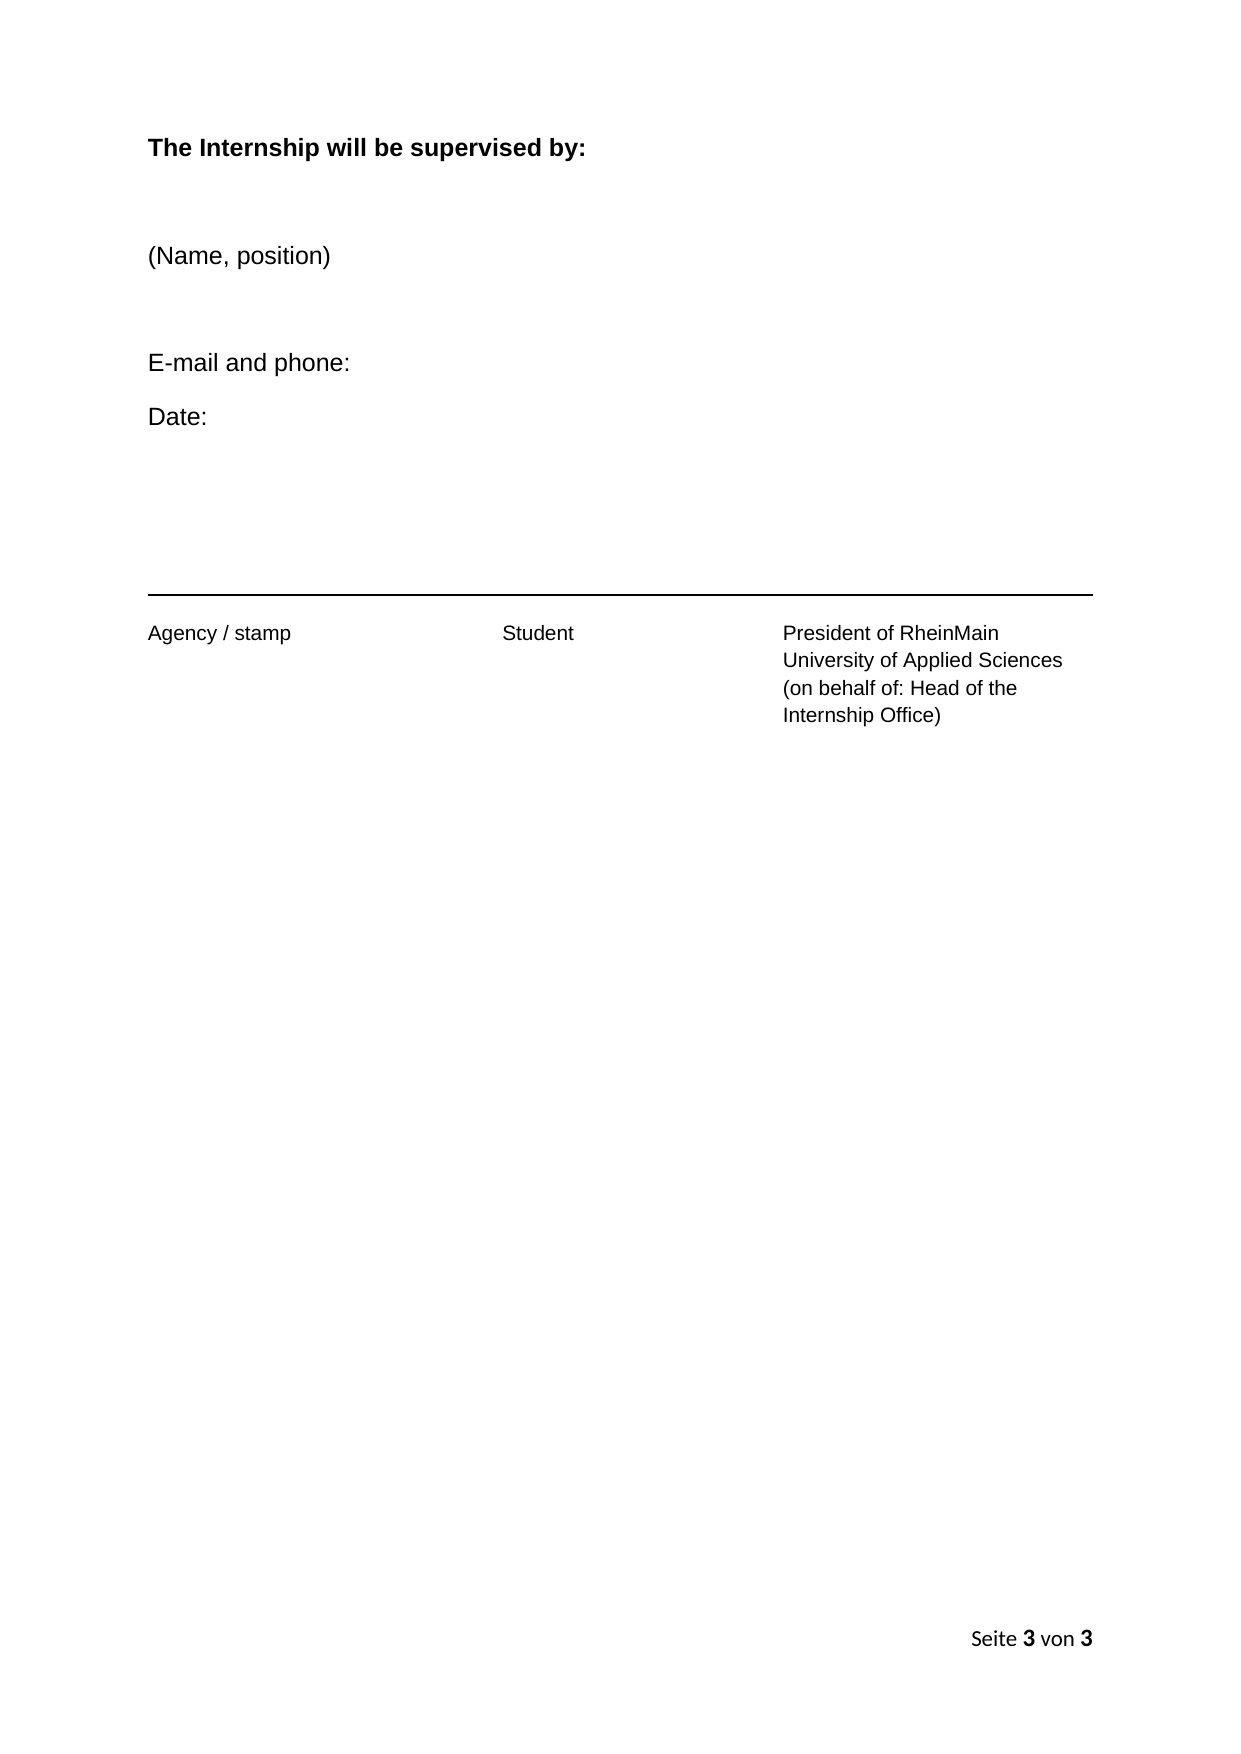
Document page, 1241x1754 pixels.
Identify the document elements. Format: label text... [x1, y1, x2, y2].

text Agency / stamp Student President of RheinMain [148, 621, 1093, 645]
text University of Applied Sciences [148, 648, 1093, 672]
text (Name, position) [148, 241, 1093, 269]
text Date: [148, 402, 1093, 431]
text (on behalf of: Head of the [148, 676, 1093, 700]
text The Internship will be supervised by: [148, 133, 1093, 162]
text E-mail and phone: [148, 348, 1093, 377]
text Internship Office) [148, 703, 1093, 727]
